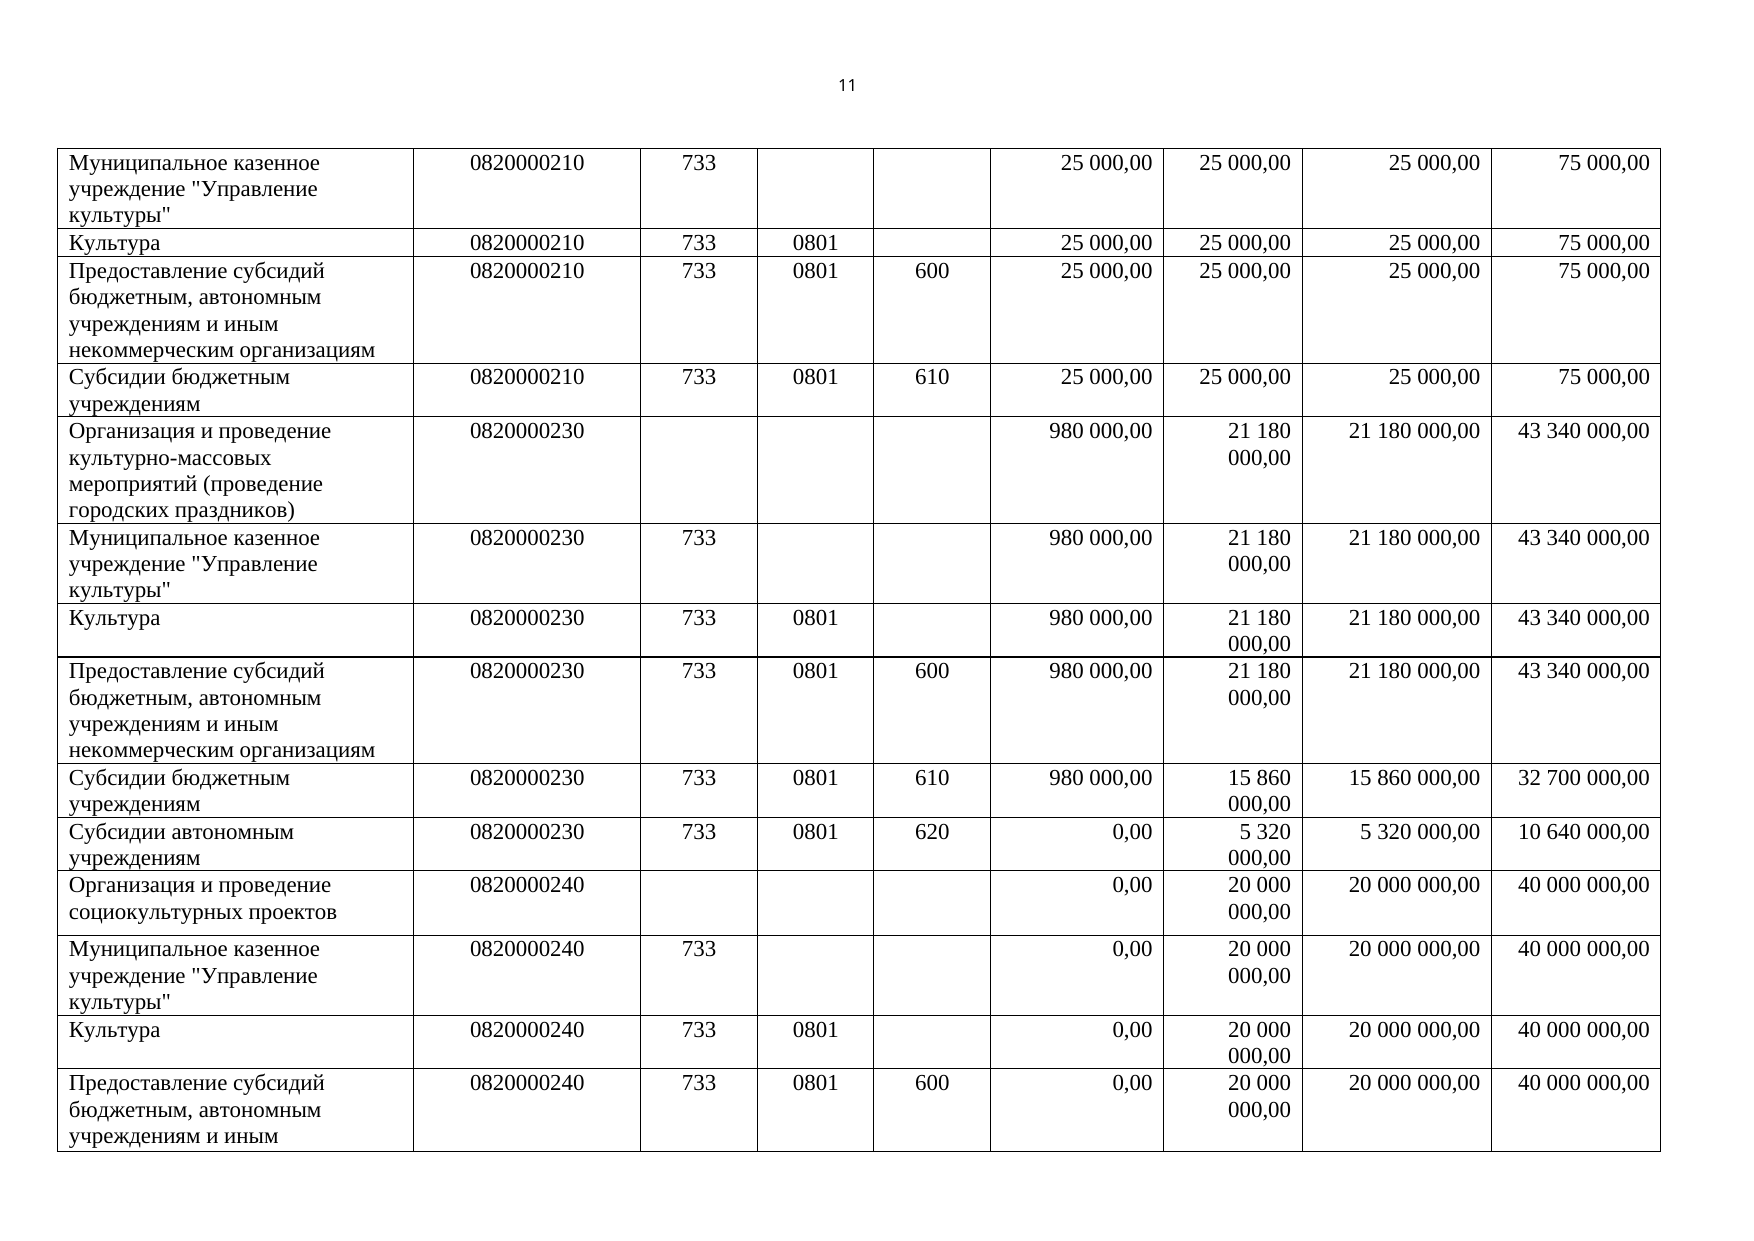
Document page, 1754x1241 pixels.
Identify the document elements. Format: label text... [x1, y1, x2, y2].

table_cell [874, 417, 990, 523]
table_cell [758, 936, 873, 1014]
table_cell 43 340 000,00 [1492, 604, 1660, 656]
table_cell 20 000 000,00 [1303, 871, 1491, 934]
table_cell 0801 [758, 604, 873, 656]
table_cell 0820000230 [414, 658, 640, 763]
table_cell 25 000,00 [1164, 149, 1302, 228]
table_cell 733 [641, 1069, 757, 1151]
table_cell Муниципальное казенное учреждение "Управление культуры" [58, 524, 413, 603]
table_cell 20 000 000,00 [1303, 1069, 1491, 1151]
table_cell 0,00 [991, 1069, 1163, 1151]
table_cell 0,00 [991, 936, 1163, 1014]
table_cell 21 180 000,00 [1303, 604, 1491, 656]
table_cell 620 [874, 818, 990, 870]
table_cell 5 320 000,00 [1164, 818, 1302, 870]
table_cell 40 000 000,00 [1492, 1016, 1660, 1068]
table_cell 980 000,00 [991, 764, 1163, 817]
table_cell [641, 417, 757, 523]
table_cell 75 000,00 [1492, 229, 1660, 256]
table_cell 75 000,00 [1492, 364, 1660, 416]
table_cell 25 000,00 [1164, 257, 1302, 362]
table_cell 20 000 000,00 [1164, 871, 1302, 934]
table_cell 0820000210 [414, 229, 640, 256]
table_cell [874, 229, 990, 256]
table_cell 0820000230 [414, 764, 640, 817]
table_cell 733 [641, 604, 757, 656]
table_cell Муниципальное казенное учреждение "Управление культуры" [58, 936, 413, 1014]
table_cell 25 000,00 [1303, 257, 1491, 362]
table_cell 20 000 000,00 [1303, 936, 1491, 1014]
table_cell 20 000 000,00 [1164, 1069, 1302, 1151]
table_cell [758, 417, 873, 523]
table_cell 25 000,00 [1303, 149, 1491, 228]
table_cell 600 [874, 257, 990, 362]
table_cell 0,00 [991, 871, 1163, 934]
table_cell [874, 936, 990, 1014]
table_cell 733 [641, 818, 757, 870]
table_cell [874, 149, 990, 228]
table_cell 733 [641, 257, 757, 362]
table_cell 5 320 000,00 [1303, 818, 1491, 870]
table_cell 733 [641, 364, 757, 416]
table_cell 40 000 000,00 [1492, 871, 1660, 934]
table_cell 0820000230 [414, 417, 640, 523]
table_cell 0820000230 [414, 524, 640, 603]
table_cell 0801 [758, 1016, 873, 1068]
table_cell 0820000210 [414, 257, 640, 362]
table_cell 25 000,00 [1303, 364, 1491, 416]
table_cell 25 000,00 [991, 257, 1163, 362]
table_cell 40 000 000,00 [1492, 936, 1660, 1014]
table_cell 600 [874, 1069, 990, 1151]
table_cell 21 180 000,00 [1164, 524, 1302, 603]
table_cell Субсидии бюджетным учреждениям [58, 364, 413, 416]
table_cell 25 000,00 [1303, 229, 1491, 256]
table_cell 0820000210 [414, 149, 640, 228]
table_cell 75 000,00 [1492, 257, 1660, 362]
table_cell 15 860 000,00 [1303, 764, 1491, 817]
table_cell 0820000230 [414, 604, 640, 656]
table_cell [874, 524, 990, 603]
table_cell Субсидии бюджетным учреждениям [58, 764, 413, 817]
table_cell 980 000,00 [991, 604, 1163, 656]
table_cell 0,00 [991, 818, 1163, 870]
table_cell 733 [641, 524, 757, 603]
table_cell [874, 871, 990, 934]
table_cell 25 000,00 [991, 364, 1163, 416]
table_cell Культура [58, 229, 413, 256]
table_cell 25 000,00 [1164, 364, 1302, 416]
table_cell Субсидии автономным учреждениям [58, 818, 413, 870]
table_cell 21 180 000,00 [1303, 658, 1491, 763]
table_cell [758, 524, 873, 603]
table_cell 733 [641, 229, 757, 256]
table_cell 25 000,00 [1164, 229, 1302, 256]
table_cell 0,00 [991, 1016, 1163, 1068]
table_cell 610 [874, 764, 990, 817]
table_cell 733 [641, 658, 757, 763]
table_cell 25 000,00 [991, 149, 1163, 228]
table_cell 43 340 000,00 [1492, 524, 1660, 603]
table_cell Предоставление субсидий бюджетным, автономным учреждениям и иным некоммерческим организациям [58, 658, 413, 763]
table_cell [641, 871, 757, 934]
table_cell 0801 [758, 658, 873, 763]
table_cell 43 340 000,00 [1492, 658, 1660, 763]
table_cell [58, 1069, 413, 1151]
table_cell 733 [641, 1016, 757, 1068]
table_cell 20 000 000,00 [1164, 936, 1302, 1014]
table_cell Культура [58, 604, 413, 656]
table_cell 980 000,00 [991, 658, 1163, 763]
table_cell 0820000240 [414, 936, 640, 1014]
table_cell 0820000210 [414, 364, 640, 416]
table_cell 21 180 000,00 [1303, 524, 1491, 603]
table_cell 21 180 000,00 [1164, 658, 1302, 763]
table_cell 25 000,00 [991, 229, 1163, 256]
table_cell 0820000230 [414, 818, 640, 870]
table_cell [874, 604, 990, 656]
table_cell 32 700 000,00 [1492, 764, 1660, 817]
table_cell [874, 1016, 990, 1068]
table_cell 21 180 000,00 [1164, 417, 1302, 523]
table_cell 0801 [758, 764, 873, 817]
table_cell 733 [641, 149, 757, 228]
table_cell 980 000,00 [991, 524, 1163, 603]
table_cell [758, 871, 873, 934]
table_cell 43 340 000,00 [1492, 417, 1660, 523]
table_cell 980 000,00 [991, 417, 1163, 523]
table_cell Культура [58, 1016, 413, 1068]
table_cell 40 000 000,00 [1492, 1069, 1660, 1151]
table_cell 0820000240 [414, 1016, 640, 1068]
table_cell 733 [641, 764, 757, 817]
table_cell 0801 [758, 818, 873, 870]
table_cell 15 860 000,00 [1164, 764, 1302, 817]
table_cell 20 000 000,00 [1164, 1016, 1302, 1068]
table_cell Предоставление субсидий бюджетным, автономным учреждениям и иным некоммерческим организациям [58, 257, 413, 362]
table_cell 21 180 000,00 [1303, 417, 1491, 523]
table_cell 20 000 000,00 [1303, 1016, 1491, 1068]
table_cell 610 [874, 364, 990, 416]
table_cell Организация и проведение социокультурных проектов [58, 871, 413, 934]
table_cell 0801 [758, 229, 873, 256]
table_cell 0820000240 [414, 1069, 640, 1151]
table_cell 0820000240 [414, 871, 640, 934]
table_cell Муниципальное казенное учреждение "Управление культуры" [58, 149, 413, 228]
table_cell 21 180 000,00 [1164, 604, 1302, 656]
table_cell 75 000,00 [1492, 149, 1660, 228]
table_cell 600 [874, 658, 990, 763]
table_cell 0801 [758, 1069, 873, 1151]
table_cell 10 640 000,00 [1492, 818, 1660, 870]
table_cell 0801 [758, 364, 873, 416]
table_cell Организация и проведение культурно-массовых мероприятий (проведение городских праздников) [58, 417, 413, 523]
table_cell [758, 149, 873, 228]
table_cell 733 [641, 936, 757, 1014]
table_cell 0801 [758, 257, 873, 362]
